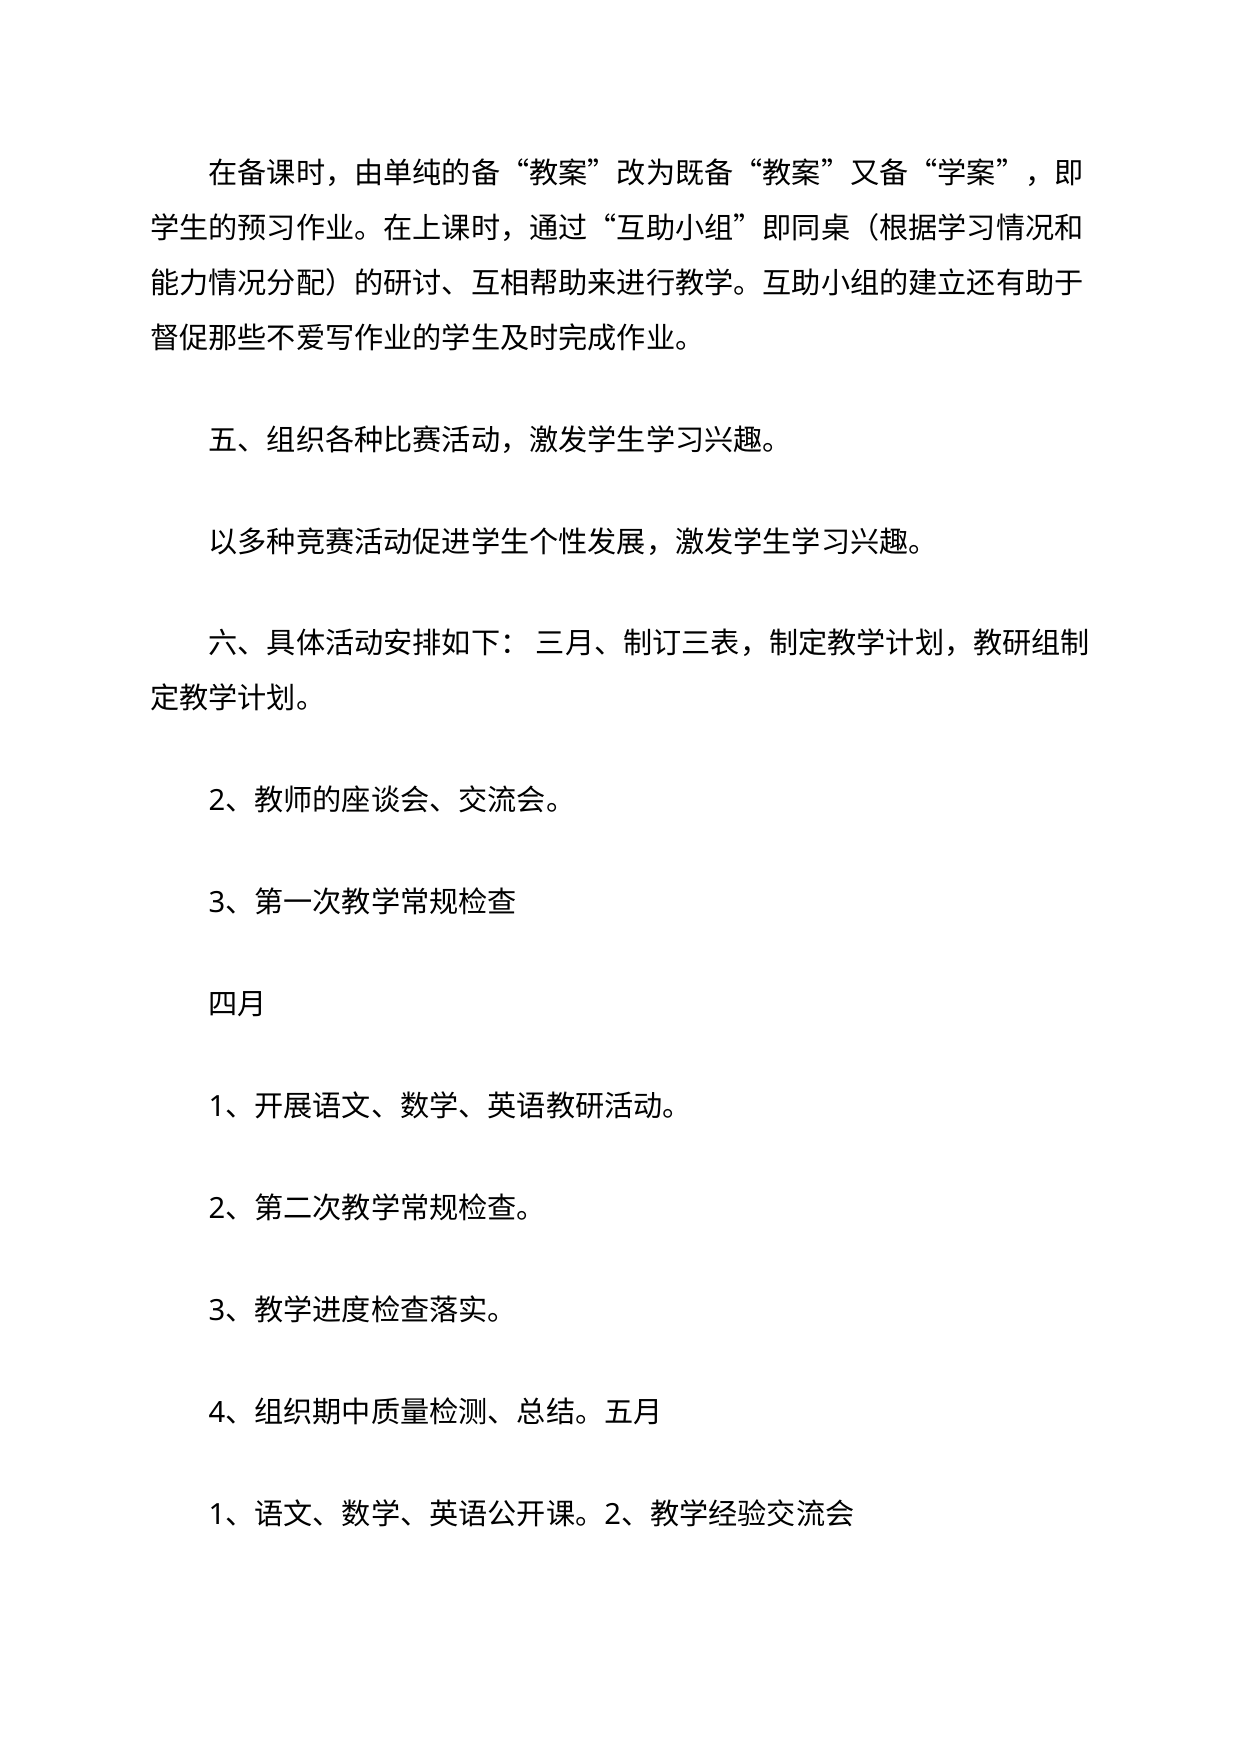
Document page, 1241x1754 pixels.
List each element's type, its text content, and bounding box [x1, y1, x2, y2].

text 五、组织各种比赛活动，激发学生学习兴趣。 [150, 416, 1090, 459]
text 4、组织期中质量检测、总结。五月 [150, 1388, 1090, 1431]
text 3、教学进度检查落实。 [150, 1286, 1090, 1329]
text 四月 [150, 981, 1090, 1023]
text 2、第二次教学常规检查。 [150, 1184, 1090, 1227]
text 3、第一次教学常规检查 [150, 879, 1090, 921]
text 1、开展语文、数学、英语教研活动。 [150, 1082, 1090, 1125]
text 六、具体活动安排如下： 三月、制订三表，制定教学计划，教研组制定教学计划。 [150, 620, 1090, 717]
text 以多种竞赛活动促进学生个性发展，激发学生学习兴趣。 [150, 518, 1090, 561]
text 2、教师的座谈会、交流会。 [150, 777, 1090, 819]
text 在备课时，由单纯的备“教案”改为既备“教案”又备“学案”，即学生的预习作业。在上课时，通过“互助小组”即同桌（根据学习情况和能力情况分配）的研讨、互相帮助来进行教学。互助小组的建立还有助于督促那些不爱写作业的学生及时完成作业。 [150, 150, 1090, 357]
text 1、语文、数学、英语公开课。2、教学经验交流会 [150, 1490, 1090, 1533]
